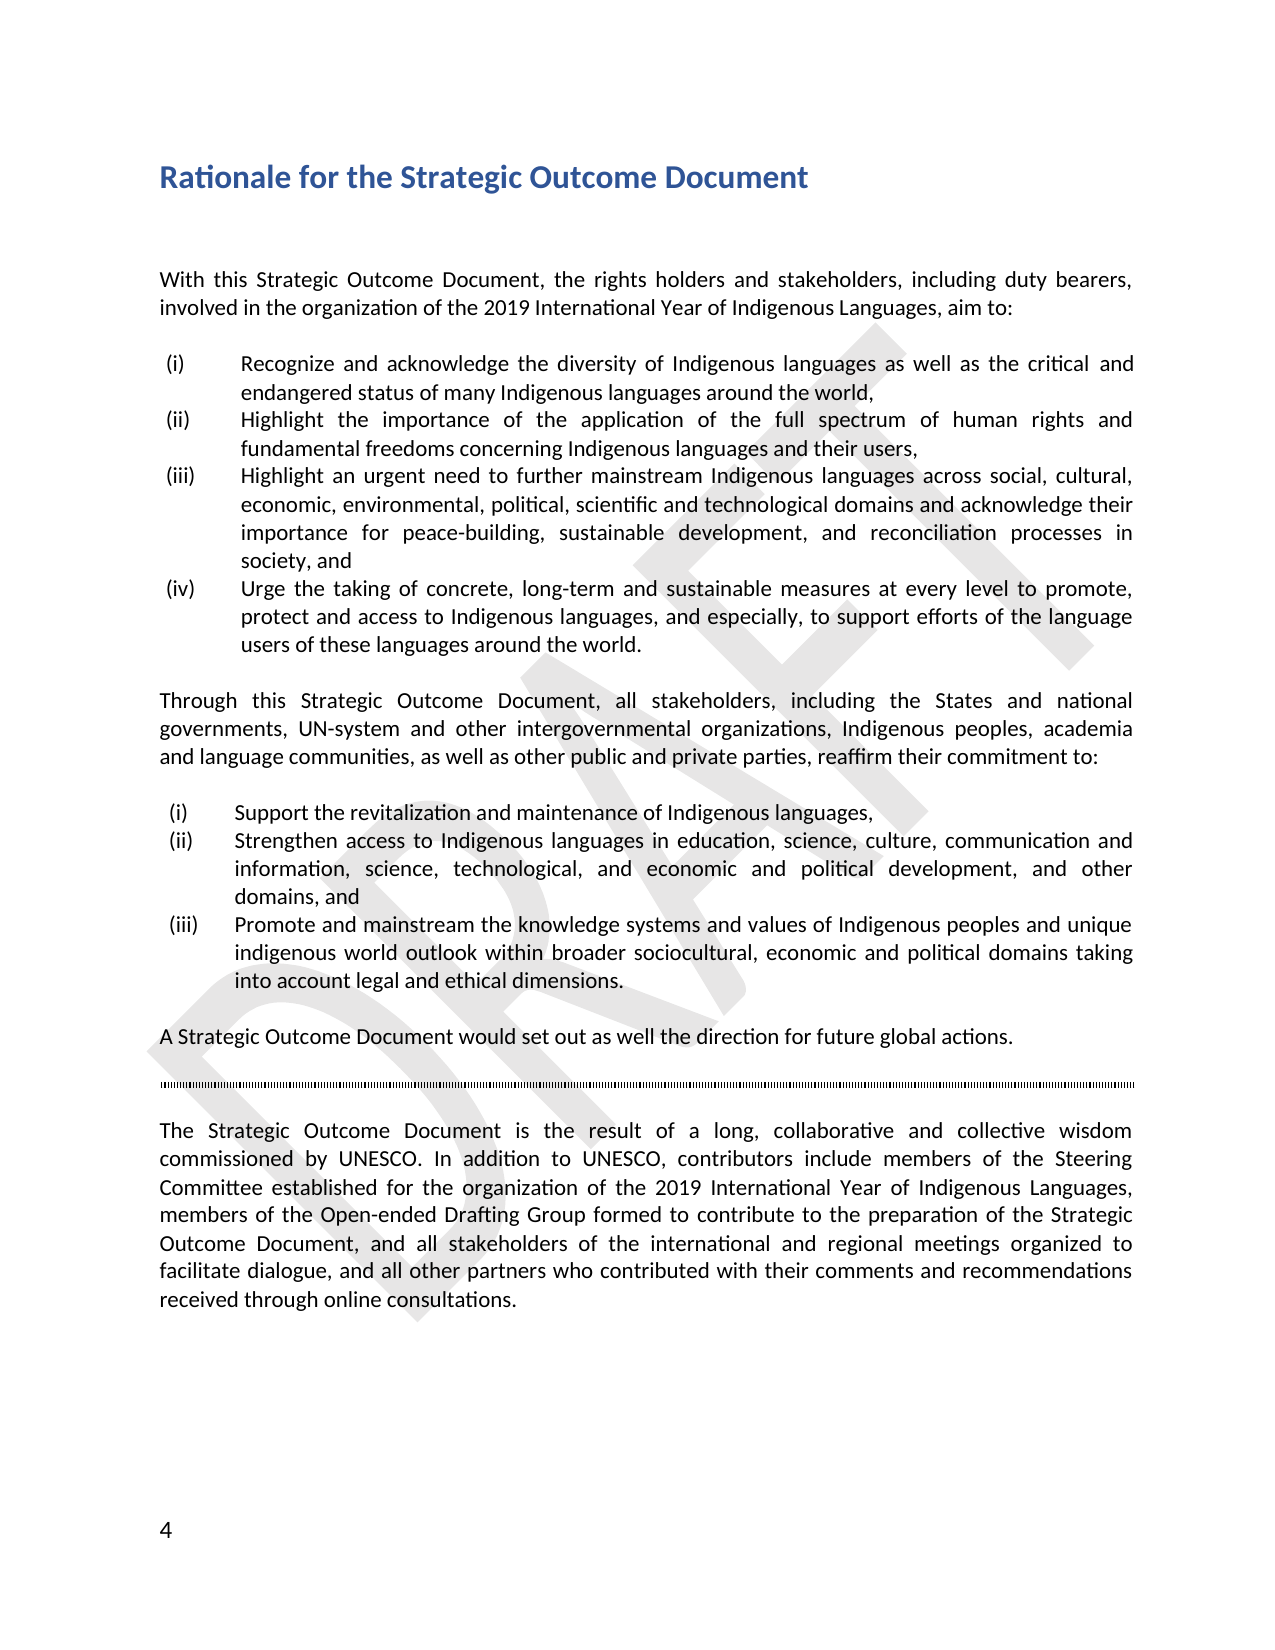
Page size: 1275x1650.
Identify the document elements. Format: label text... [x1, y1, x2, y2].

subtitle Rationale for the Strategic Outcome Document [159, 156, 1134, 197]
text A Strategic Outcome Document would set out as well the direction for future global actions. [159, 1022, 1134, 1050]
list Highlight the importance of the application of the full spectrum of human rights and fundamental freedoms concerning Indigenous languages and their users, [166, 406, 1134, 462]
text The Strategic Outcome Document is the result of a long, collaborative and collective wisdom commissioned by UNESCO. In addition to UNESCO, contributors include members of the Steering Committee established for the organization of the 2019 International Year of Indigenous Languages, members of the Open-ended Drafting Group formed to contribute to the preparation of the Strategic Outcome Document, and all stakeholders of the international and regional meetings organized to facilitate dialogue, and all other partners who contributed with their comments and recommendations received through online consultations. [159, 1117, 1134, 1313]
list Promote and mainstream the knowledge systems and values of Indigenous peoples and unique indigenous world outlook within broader sociocultural, economic and political domains taking into account legal and ethical dimensions. [169, 910, 1134, 994]
list Urge the taking of concrete, long-term and sustainable measures at every level to promote, protect and access to Indigenous languages, and especially, to support efforts of the language users of these languages around the world. [166, 574, 1134, 658]
list Strengthen access to Indigenous languages in education, science, culture, communication and information, science, technological, and economic and political development, and other domains, and [169, 826, 1134, 910]
text Through this Strategic Outcome Document, all stakeholders, including the States and national governments, UN-system and other intergovernmental organizations, Indigenous peoples, academia and language communities, as well as other public and private parties, reaffirm their commitment to: [159, 686, 1134, 770]
text With this Strategic Outcome Document, the rights holders and stakeholders, including duty bearers, involved in the organization of the 2019 International Year of Indigenous Languages, aim to: [159, 266, 1134, 322]
list Recognize and acknowledge the diversity of Indigenous languages as well as the critical and endangered status of many Indigenous languages around the world, [166, 349, 1134, 406]
list Support the revitalization and maintenance of Indigenous languages, [169, 798, 1134, 826]
list Highlight an urgent need to further mainstream Indigenous languages across social, cultural, economic, environmental, political, scientific and technological domains and acknowledge their importance for peace-building, sustainable development, and reconciliation processes in society, and [166, 462, 1134, 574]
